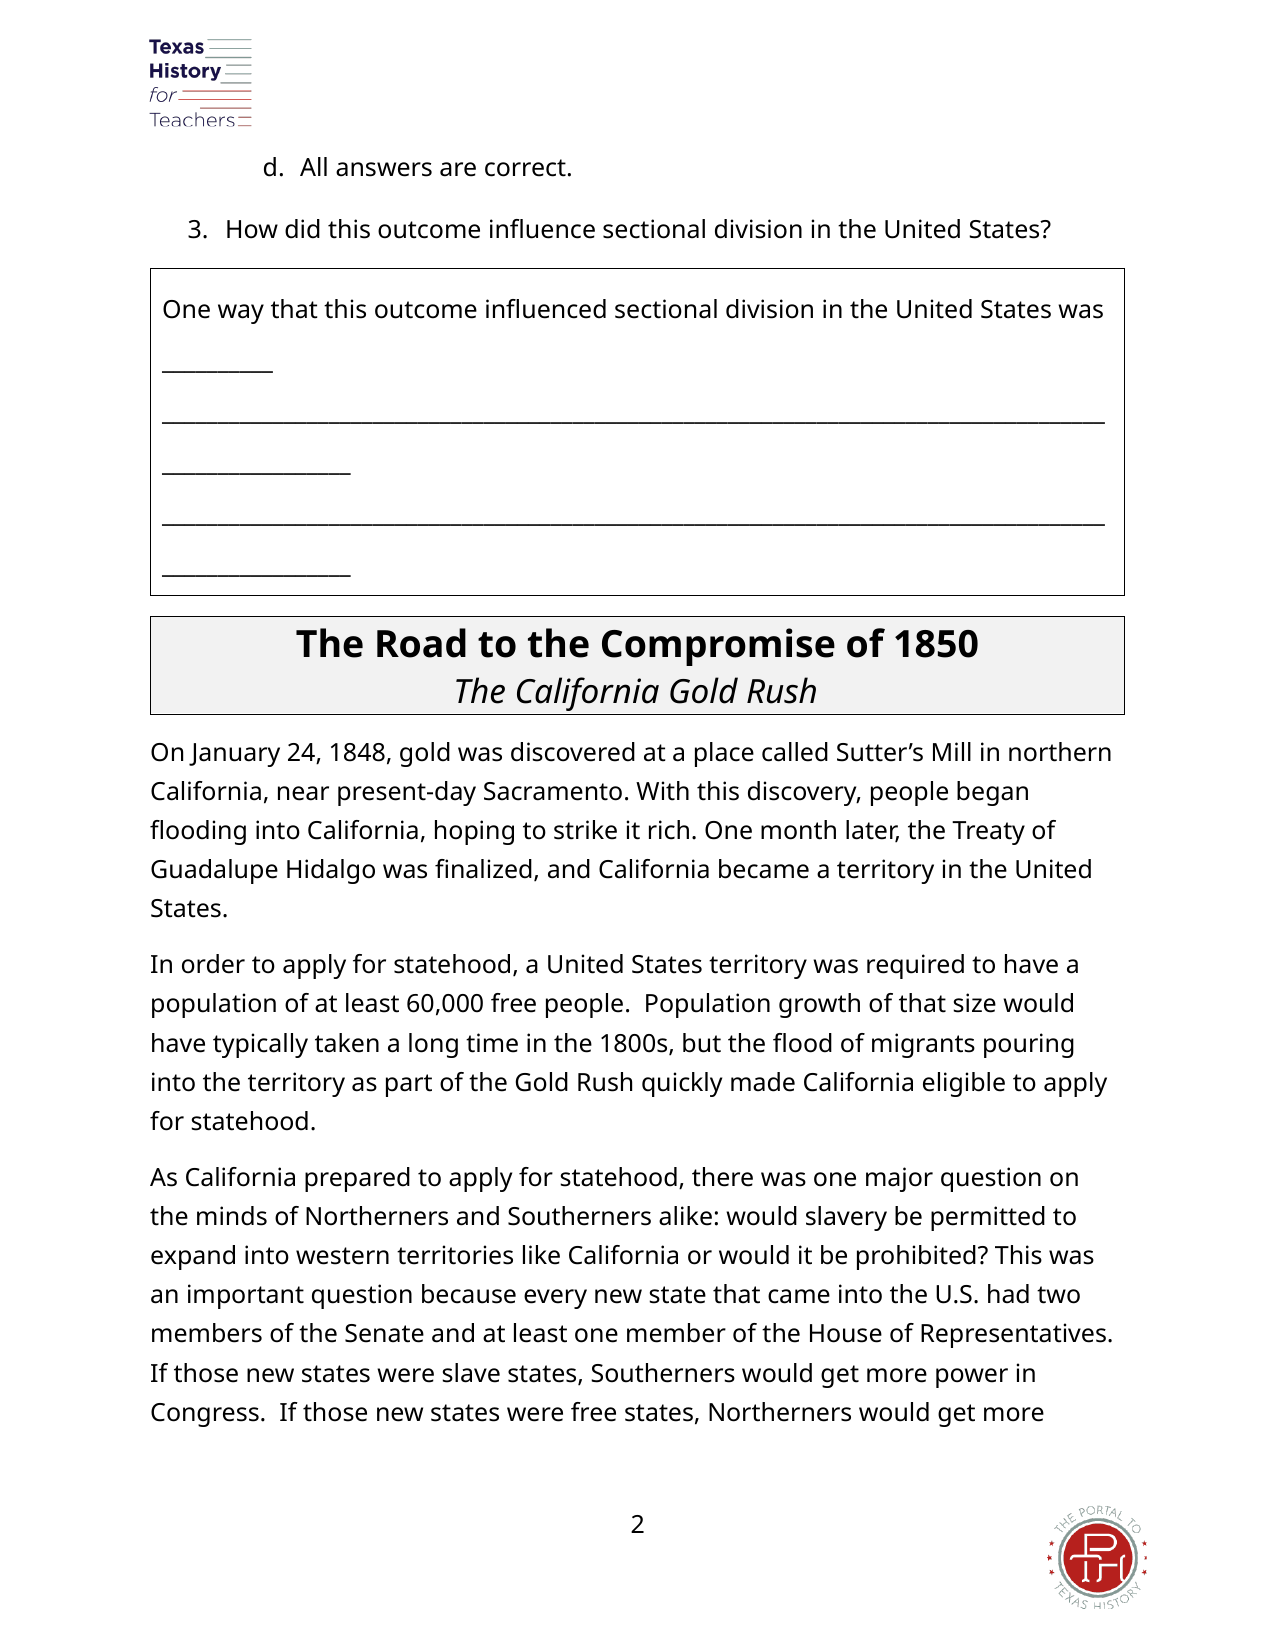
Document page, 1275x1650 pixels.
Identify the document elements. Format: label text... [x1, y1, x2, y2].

list How did this outcome influence sectional division in the United States? [187, 212, 1125, 246]
table_header The Road to the Compromise of 1850 The California Gold Rush [151, 617, 1124, 713]
picture [1046, 1505, 1147, 1609]
table_header One way that this outcome influenced sectional division in the United States was __________ ______________________________________________________________________________________________________ ______________________________________________________________________________________________________ [151, 269, 1124, 595]
text In order to apply for statehood, a United States territory was required to have a population of at least 60,000 free people. Population growth of that size would have typically taken a long time in the 1800s, but the flood of migrants pouring into the territory as part of the Gold Rush quickly made California eligible to apply for statehood. [150, 947, 1125, 1138]
text On January 24, 1848, gold was discovered at a place called Sutter’s Mill in northern California, near present-day Sacramento. With this discovery, people began flooding into California, hoping to strike it rich. One month later, the Treaty of Guadalupe Hidalgo was finalized, and California became a territory in the United States. [150, 734, 1125, 925]
list All answers are correct. [262, 150, 1125, 184]
